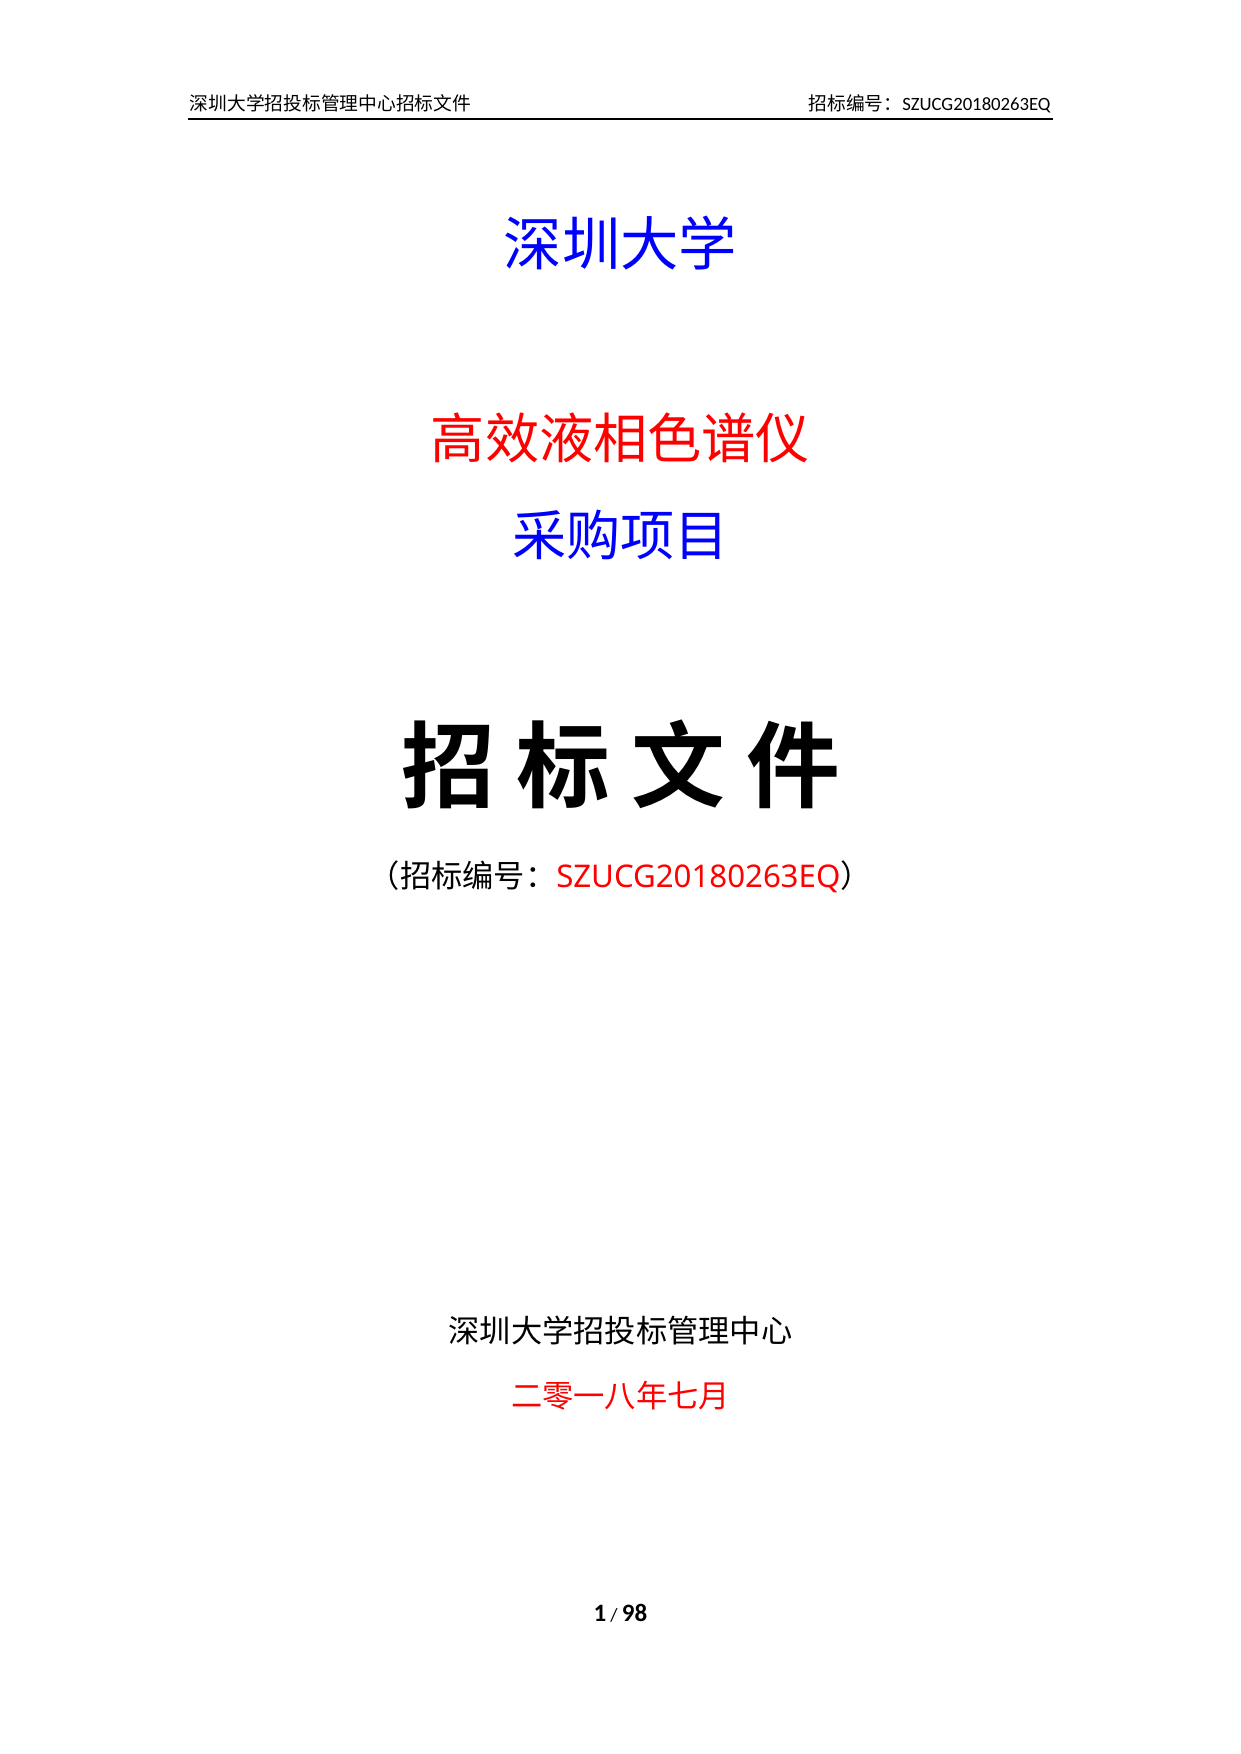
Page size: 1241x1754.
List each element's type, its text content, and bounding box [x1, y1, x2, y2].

text （招标编号：SZUCG20180263EQ） [187, 841, 1053, 906]
text 高效液相色谱仪 [187, 386, 1053, 483]
text 深圳大学 [187, 191, 1053, 288]
text 深圳大学招投标管理中心 [187, 1296, 1053, 1361]
text 招 标 文 件 [187, 678, 1053, 841]
text 二零一八年七月 [187, 1361, 1053, 1426]
text 采购项目 [187, 483, 1053, 581]
